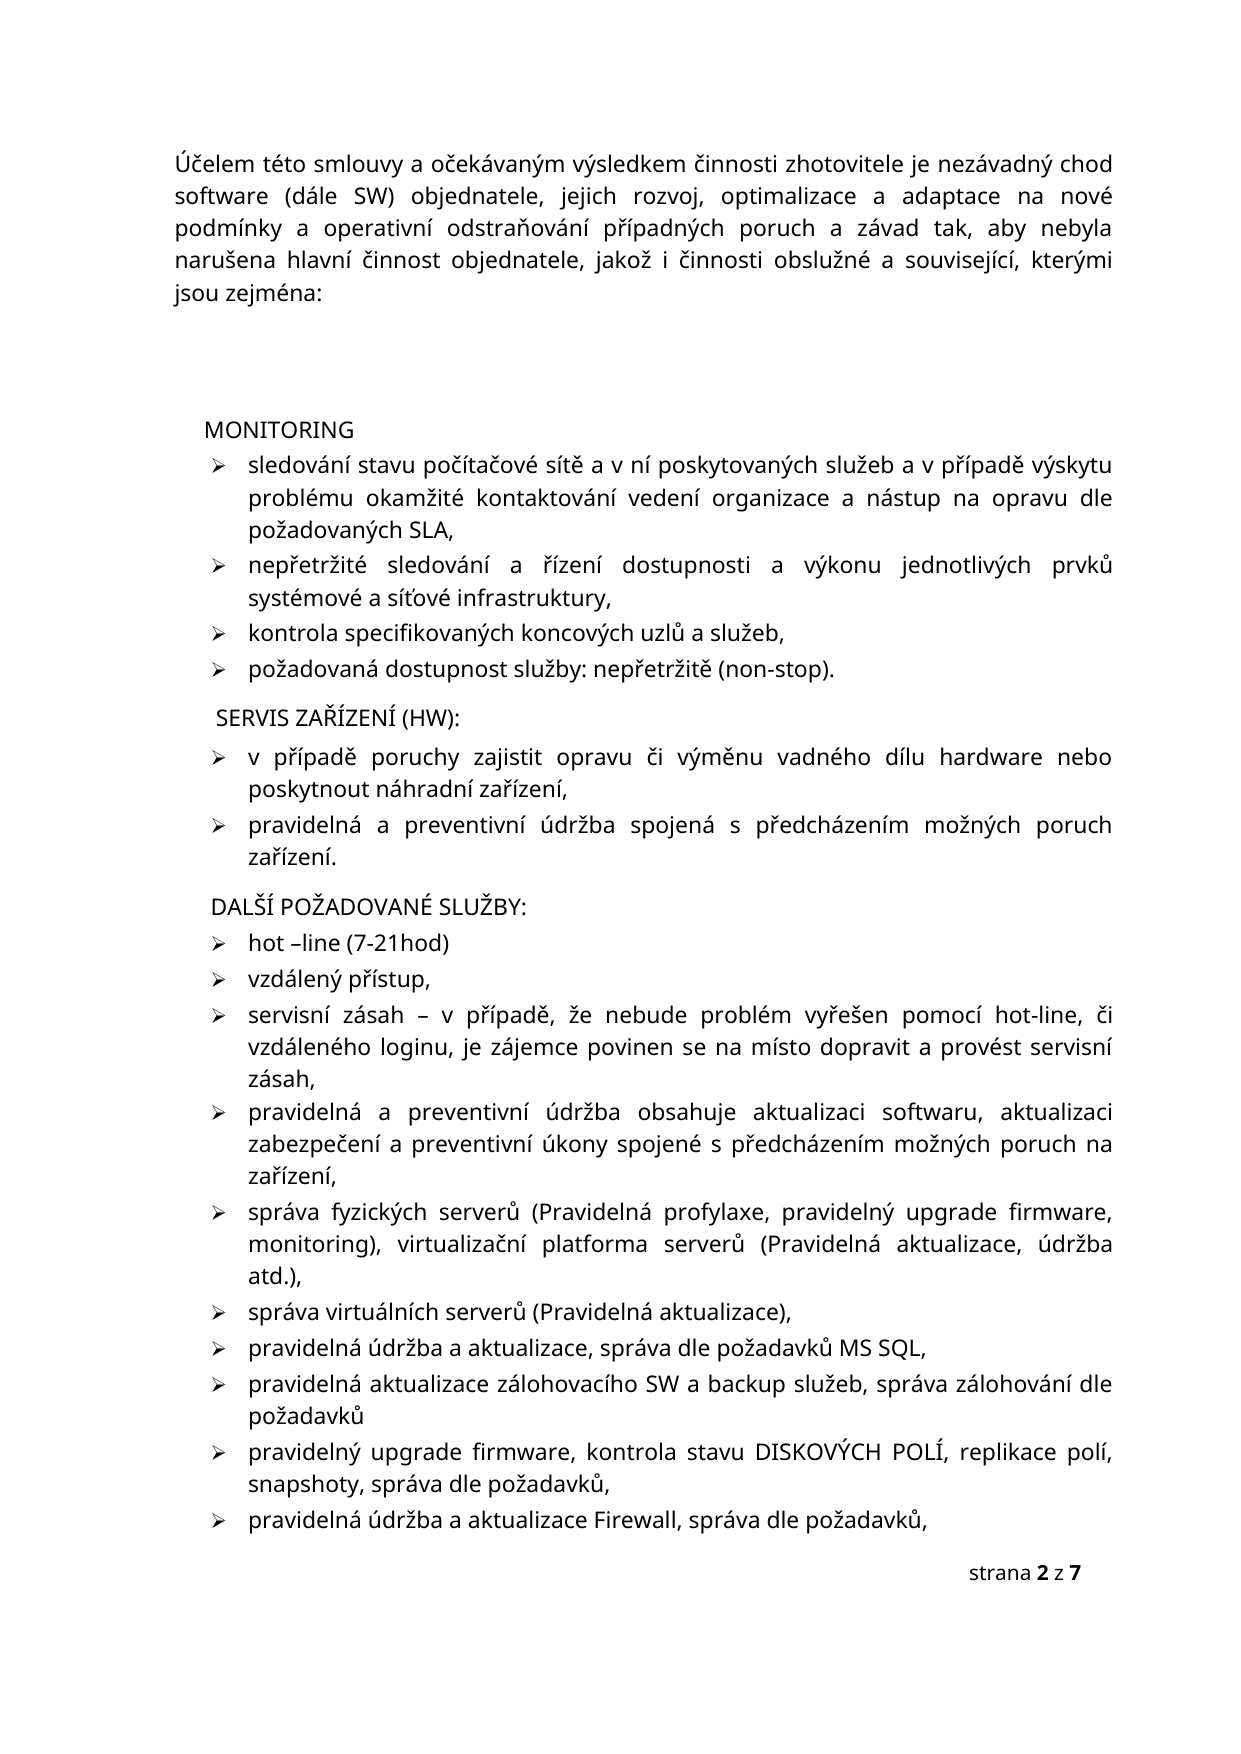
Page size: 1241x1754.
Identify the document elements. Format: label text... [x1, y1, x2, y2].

list kontrola specifikovaných koncových uzlů a služeb, [210, 617, 1114, 648]
list pravidelná údržba a aktualizace, správa dle požadavků MS SQL, [210, 1332, 1114, 1363]
list pravidelná a preventivní údržba spojená s předcházením možných poruch zařízení. [210, 809, 1114, 872]
list správa virtuálních serverů (Pravidelná aktualizace), [210, 1296, 1114, 1327]
list hot –line (7-21hod) [210, 927, 1114, 958]
text MONITORING [145, 413, 1114, 445]
list pravidelná a preventivní údržba obsahuje aktualizaci softwaru, aktualizaci zabezpečení a preventivní úkony spojené s předcházením možných poruch na zařízení, [210, 1096, 1114, 1191]
text DALŠÍ POŽADOVANÉ SLUŽBY: [174, 891, 1114, 922]
list nepřetržité sledování a řízení dostupnosti a výkonu jednotlivých prvků systémové a síťové infrastruktury, [210, 549, 1114, 613]
list pravidelná aktualizace zálohovacího SW a backup služeb, správa zálohování dle požadavků [210, 1368, 1114, 1431]
list sledování stavu počítačové sítě a v ní poskytovaných služeb a v případě výskytu problému okamžité kontaktování vedení organizace a nástup na opravu dle požadovaných SLA, [210, 449, 1114, 545]
list vzdálený přístup, [210, 963, 1114, 994]
text SERVIS ZAŘÍZENÍ (HW): [130, 702, 1114, 733]
list v případě poruchy zajistit opravu či výměnu vadného dílu hardware nebo poskytnout náhradní zařízení, [210, 741, 1114, 804]
text Účelem této smlouvy a očekávaným výsledkem činnosti zhotovitele je nezávadný chod software (dále SW) objednatele, jejich rozvoj, optimalizace a adaptace na nové podmínky a operativní odstraňování případných poruch a závad tak, aby nebyla narušena hlavní činnost objednatele, jakož i činnosti obslužné a související, kterými jsou zejména: [174, 148, 1114, 308]
list pravidelná údržba a aktualizace Firewall, správa dle požadavků, [210, 1504, 1114, 1535]
list servisní zásah – v případě, že nebude problém vyřešen pomocí hot-line, či vzdáleného loginu, je zájemce povinen se na místo dopravit a provést servisní zásah, [210, 999, 1114, 1094]
list pravidelný upgrade firmware, kontrola stavu DISKOVÝCH POLÍ, replikace polí, snapshoty, správa dle požadavků, [210, 1436, 1114, 1499]
list správa fyzických serverů (Pravidelná profylaxe, pravidelný upgrade firmware, monitoring), virtualizační platforma serverů (Pravidelná aktualizace, údržba atd.), [210, 1196, 1114, 1292]
list požadovaná dostupnost služby: nepřetržitě (non-stop). [210, 653, 1114, 684]
